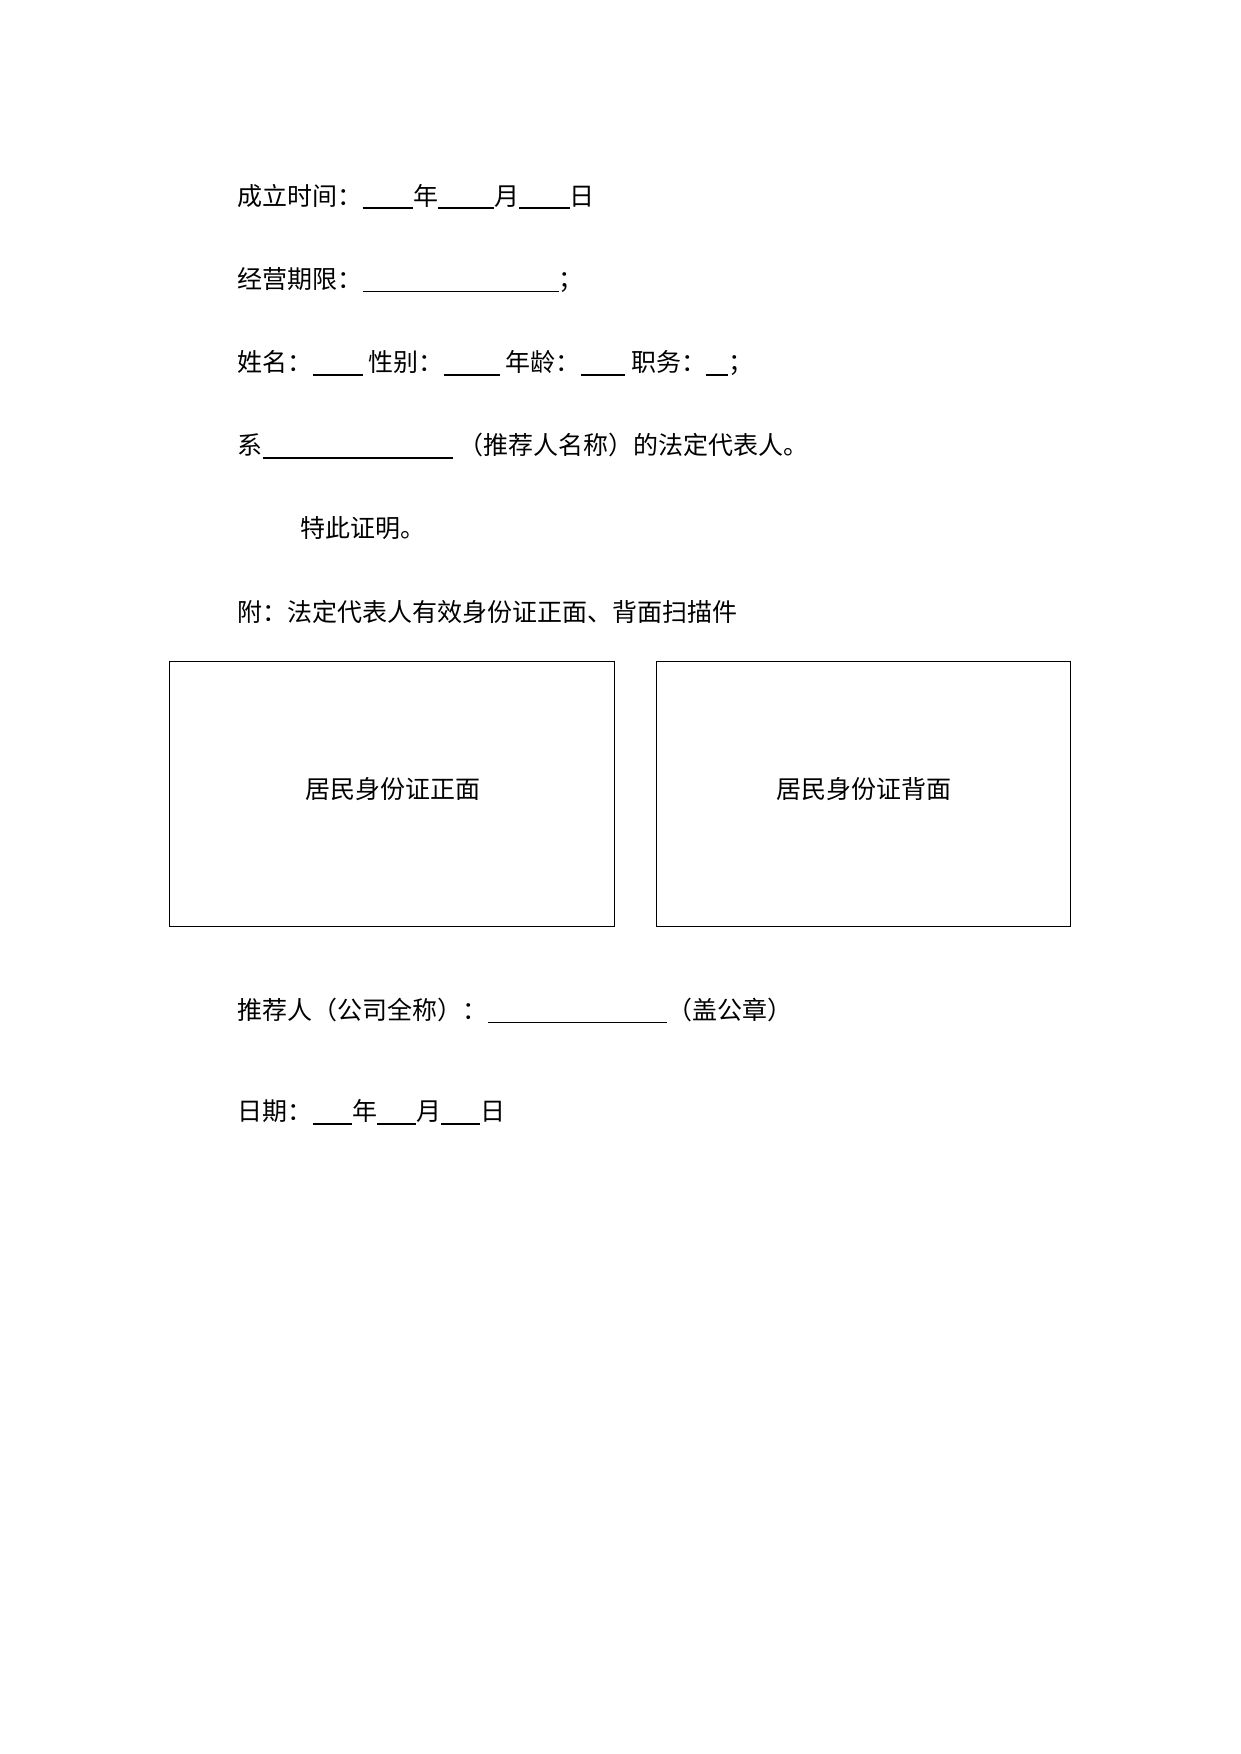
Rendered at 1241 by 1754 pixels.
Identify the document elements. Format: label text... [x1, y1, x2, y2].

table_header 居民身份证正面 [170, 662, 614, 926]
text 特此证明。 [187, 494, 1053, 559]
text 日期： 年 月 日 [187, 1077, 1053, 1142]
text 推荐人（公司全称）： （盖公章） [187, 976, 1053, 1041]
text 成立时间： 年 月 日 [187, 162, 1053, 227]
text 附：法定代表人有效身份证正面、背面扫描件 [187, 578, 1053, 643]
text 系 （推荐人名称）的法定代表人。 [187, 411, 1053, 476]
table_header [615, 661, 656, 926]
text 姓名： 性别： 年龄： 职务： ； [187, 328, 1053, 393]
table_header 居民身份证背面 [657, 662, 1070, 926]
text 经营期限： ； [187, 245, 1053, 310]
